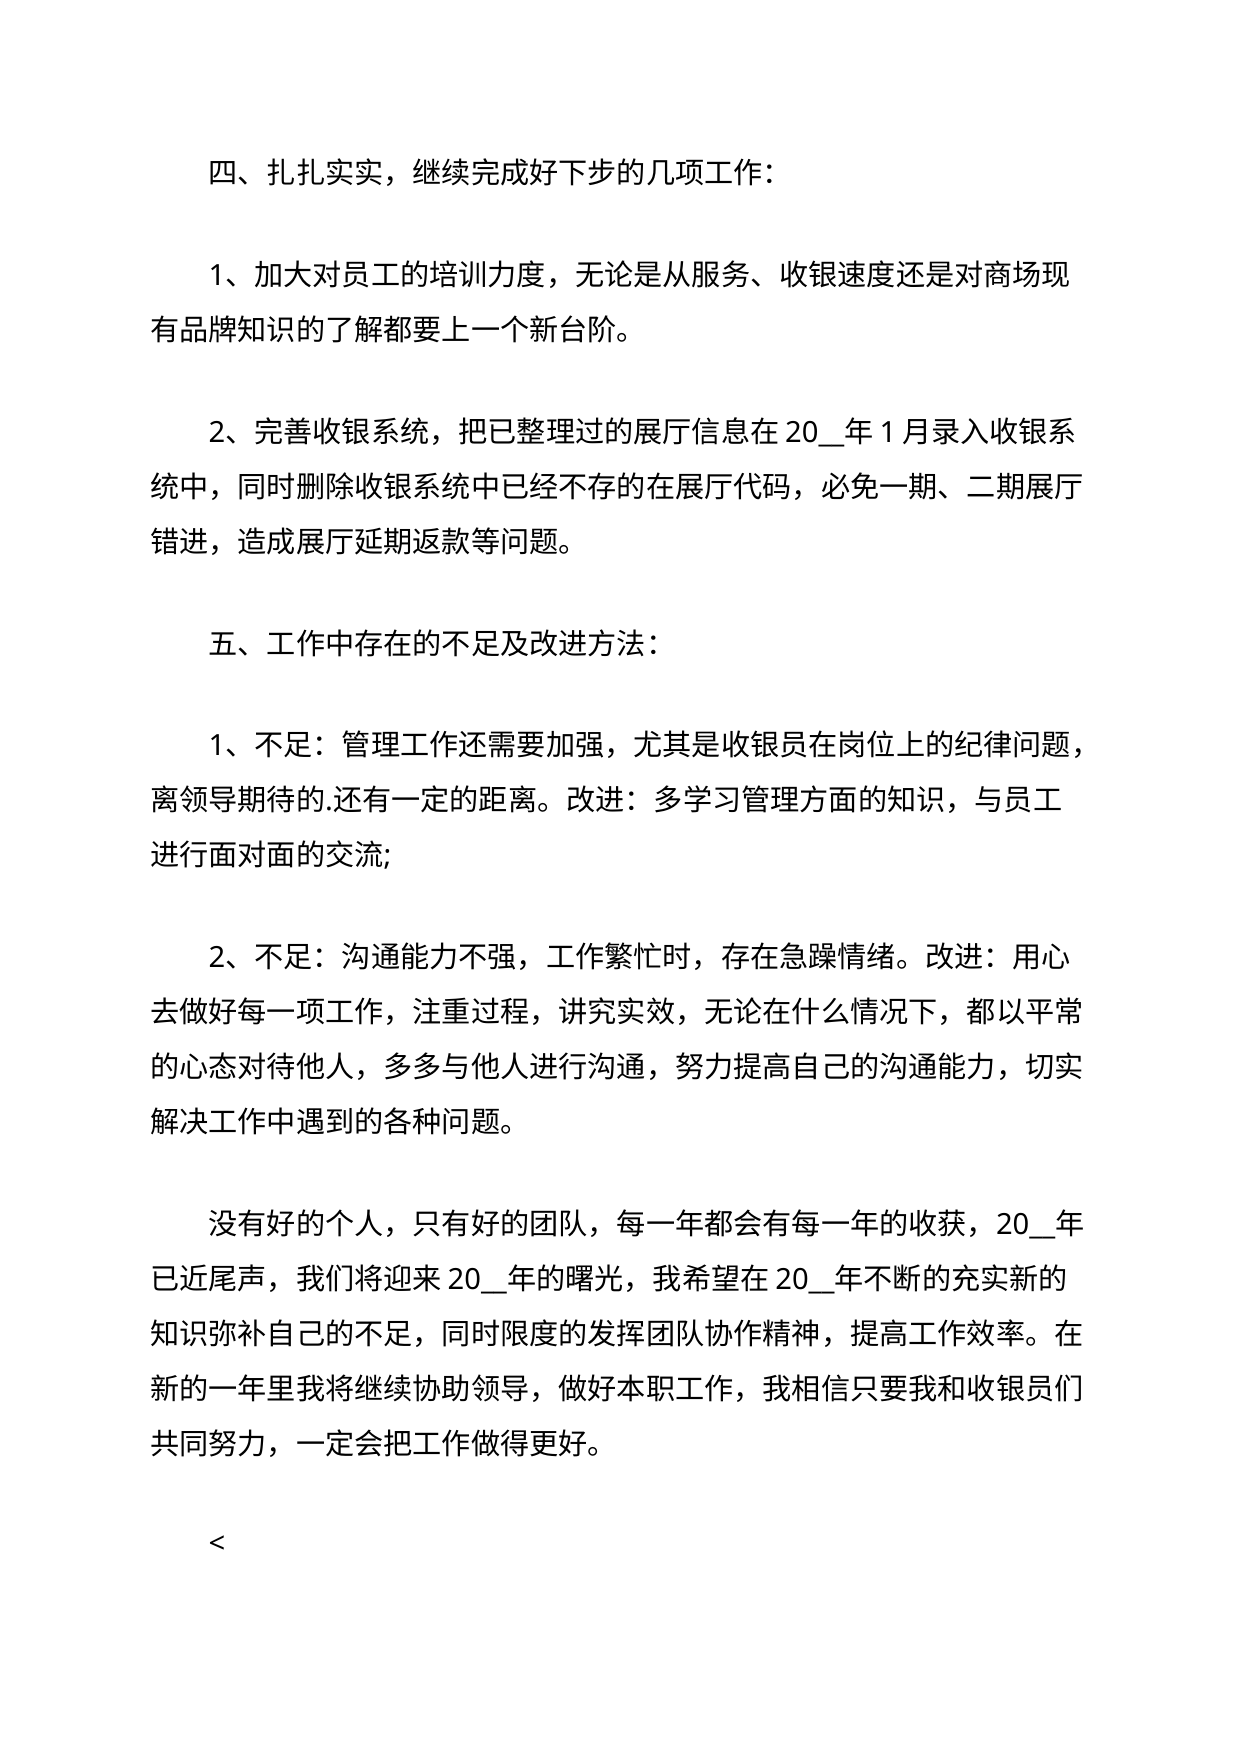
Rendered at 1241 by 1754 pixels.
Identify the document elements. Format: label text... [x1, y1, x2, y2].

text 没有好的个人，只有好的团队，每一年都会有每一年的收获，20__年已近尾声，我们将迎来20__年的曙光，我希望在20__年不断的充实新的知识弥补自己的不足，同时限度的发挥团队协作精神，提高工作效率。在新的一年里我将继续协助领导，做好本职工作，我相信只要我和收银员们共同努力，一定会把工作做得更好。 [150, 1201, 1090, 1463]
text 2、完善收银系统，把已整理过的展厅信息在20__年1月录入收银系统中，同时删除收银系统中已经不存的在展厅代码，必免一期、二期展厅错进，造成展厅延期返款等问题。 [150, 408, 1090, 561]
text 2、不足：沟通能力不强，工作繁忙时，存在急躁情绪。改进：用心去做好每一项工作，注重过程，讲究实效，无论在什么情况下，都以平常的心态对待他人，多多与他人进行沟通，努力提高自己的沟通能力，切实解决工作中遇到的各种问题。 [150, 934, 1090, 1141]
text 四、扎扎实实，继续完成好下步的几项工作： [150, 150, 1090, 192]
text 1、加大对员工的培训力度，无论是从服务、收银速度还是对商场现有品牌知识的了解都要上一个新台阶。 [150, 252, 1090, 349]
text 五、工作中存在的不足及改进方法： [150, 620, 1090, 662]
text 1、不足：管理工作还需要加强，尤其是收银员在岗位上的纪律问题，离领导期待的.还有一定的距离。改进：多学习管理方面的知识，与员工进行面对面的交流; [150, 722, 1090, 874]
text < [150, 1522, 1090, 1562]
